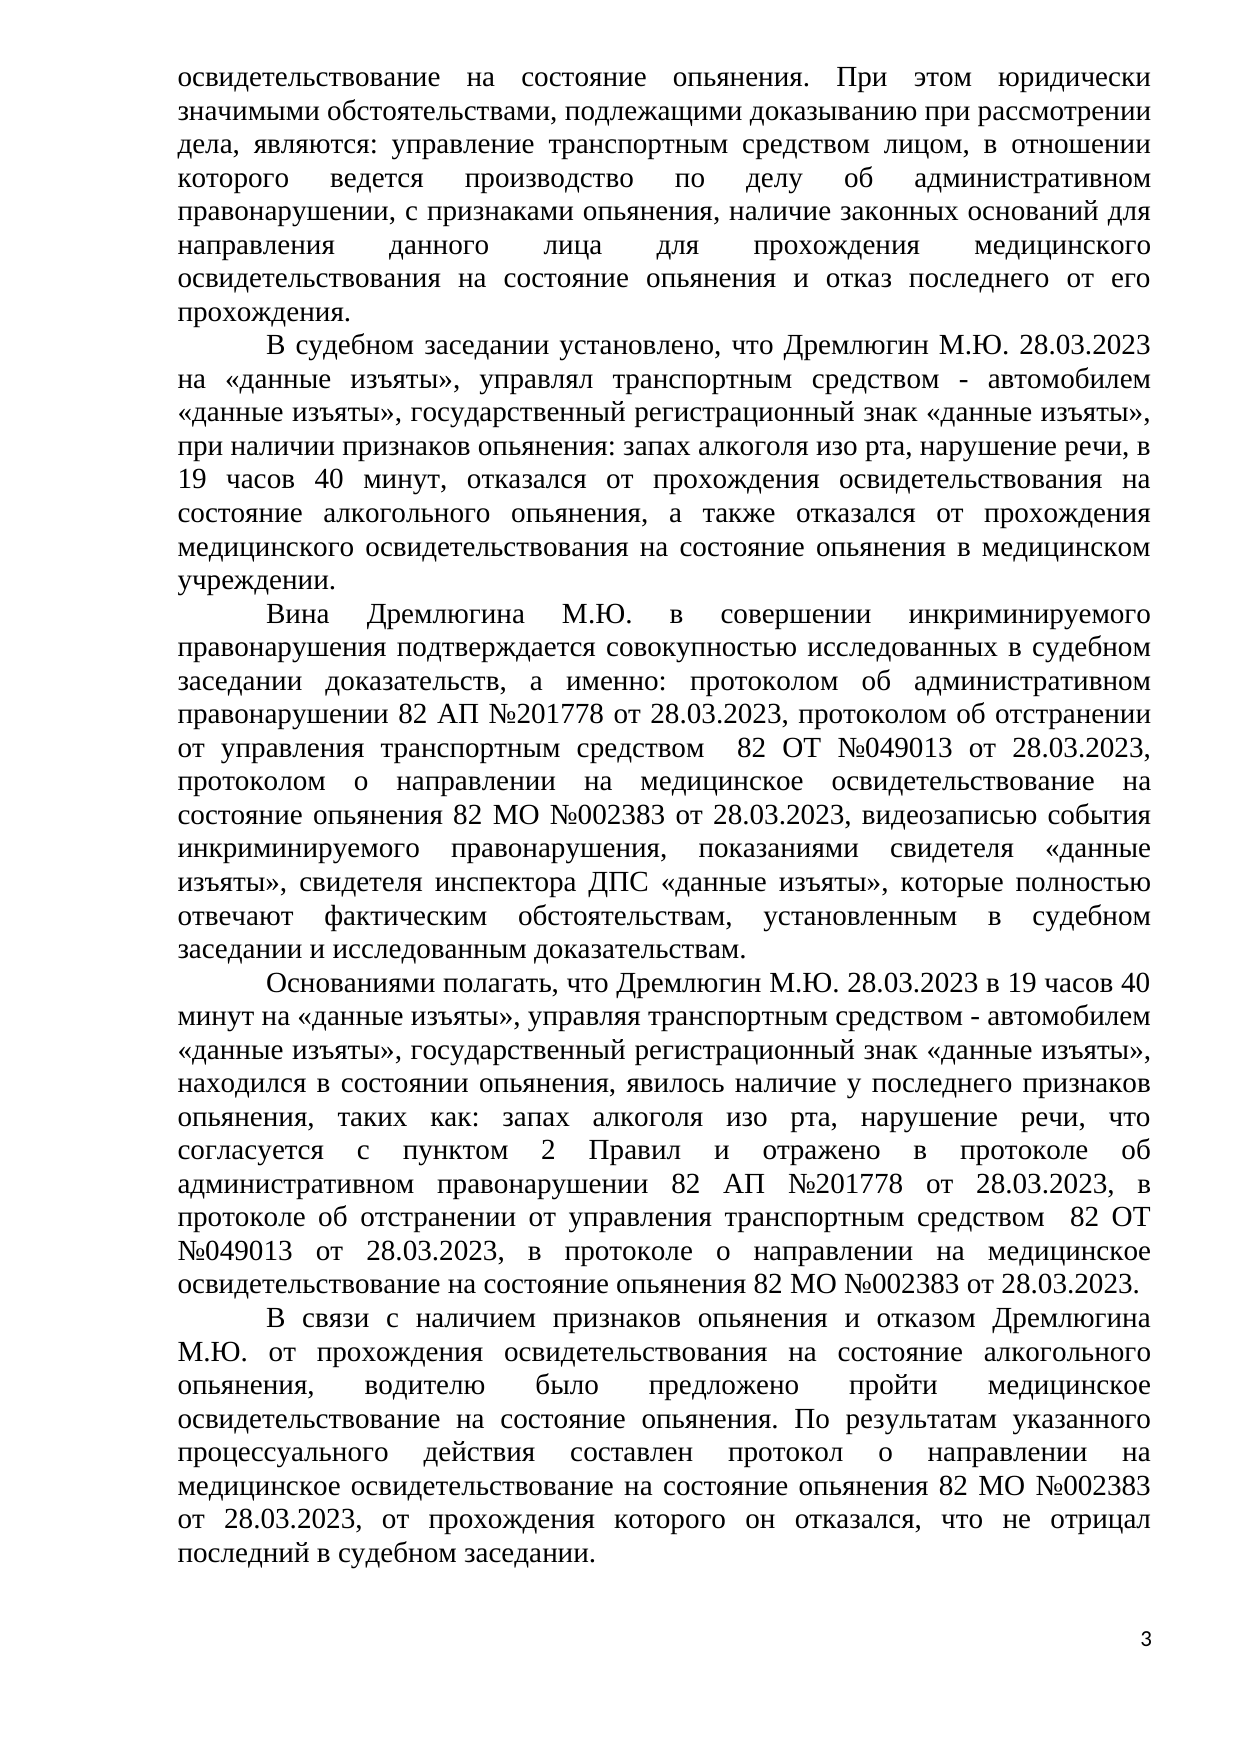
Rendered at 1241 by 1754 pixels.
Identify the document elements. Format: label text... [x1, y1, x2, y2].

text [177, 59, 1152, 327]
text Вина Дремлюгина М.Ю. в совершении инкриминируемого правонарушения подтверждается совокупностью исследованных в судебном заседании доказательств, а именно: протоколом об административном правонарушении 82 АП №201778 от 28.03.2023, протоколом об отстранении от управления транспортным средством 82 ОТ №049013 от 28.03.2023, протоколом о направлении на медицинское освидетельствование на состояние опьянения 82 МО №002383 от 28.03.2023, видеозаписью события инкриминируемого правонарушения, показаниями свидетеля «данные изъяты», свидетеля инспектора ДПС «данные изъяты», которые полностью отвечают фактическим обстоятельствам, установленным в судебном заседании и исследованным доказательствам. [177, 596, 1152, 965]
text В судебном заседании установлено, что Дремлюгин М.Ю. 28.03.2023 на «данные изъяты», управлял транспортным средством - автомобилем «данные изъяты», государственный регистрационный знак «данные изъяты», при наличии признаков опьянения: запах алкоголя изо рта, нарушение речи, в 19 часов 40 минут, отказался от прохождения освидетельствования на состояние алкогольного опьянения, а также отказался от прохождения медицинского освидетельствования на состояние опьянения в медицинском учреждении. [177, 327, 1152, 596]
text Основаниями полагать, что Дремлюгин М.Ю. 28.03.2023 в 19 часов 40 минут на «данные изъяты», управляя транспортным средством - автомобилем «данные изъяты», государственный регистрационный знак «данные изъяты», находился в состоянии опьянения, явилось наличие у последнего признаков опьянения, таких как: запах алкоголя изо рта, нарушение речи, что согласуется с пунктом 2 Правил и отражено в протоколе об административном правонарушении 82 АП №201778 от 28.03.2023, в протоколе об отстранении от управления транспортным средством 82 ОТ №049013 от 28.03.2023, в протоколе о направлении на медицинское освидетельствование на состояние опьянения 82 МО №002383 от 28.03.2023. [177, 965, 1152, 1300]
text В связи с наличием признаков опьянения и отказом Дремлюгина М.Ю. от прохождения освидетельствования на состояние алкогольного опьянения, водителю было предложено пройти медицинское освидетельствование на состояние опьянения. По результатам указанного процессуального действия составлен протокол о направлении на медицинское освидетельствование на состояние опьянения 82 МО №002383 от 28.03.2023, от прохождения которого он отказался, что не отрицал последний в судебном заседании. [177, 1300, 1152, 1568]
